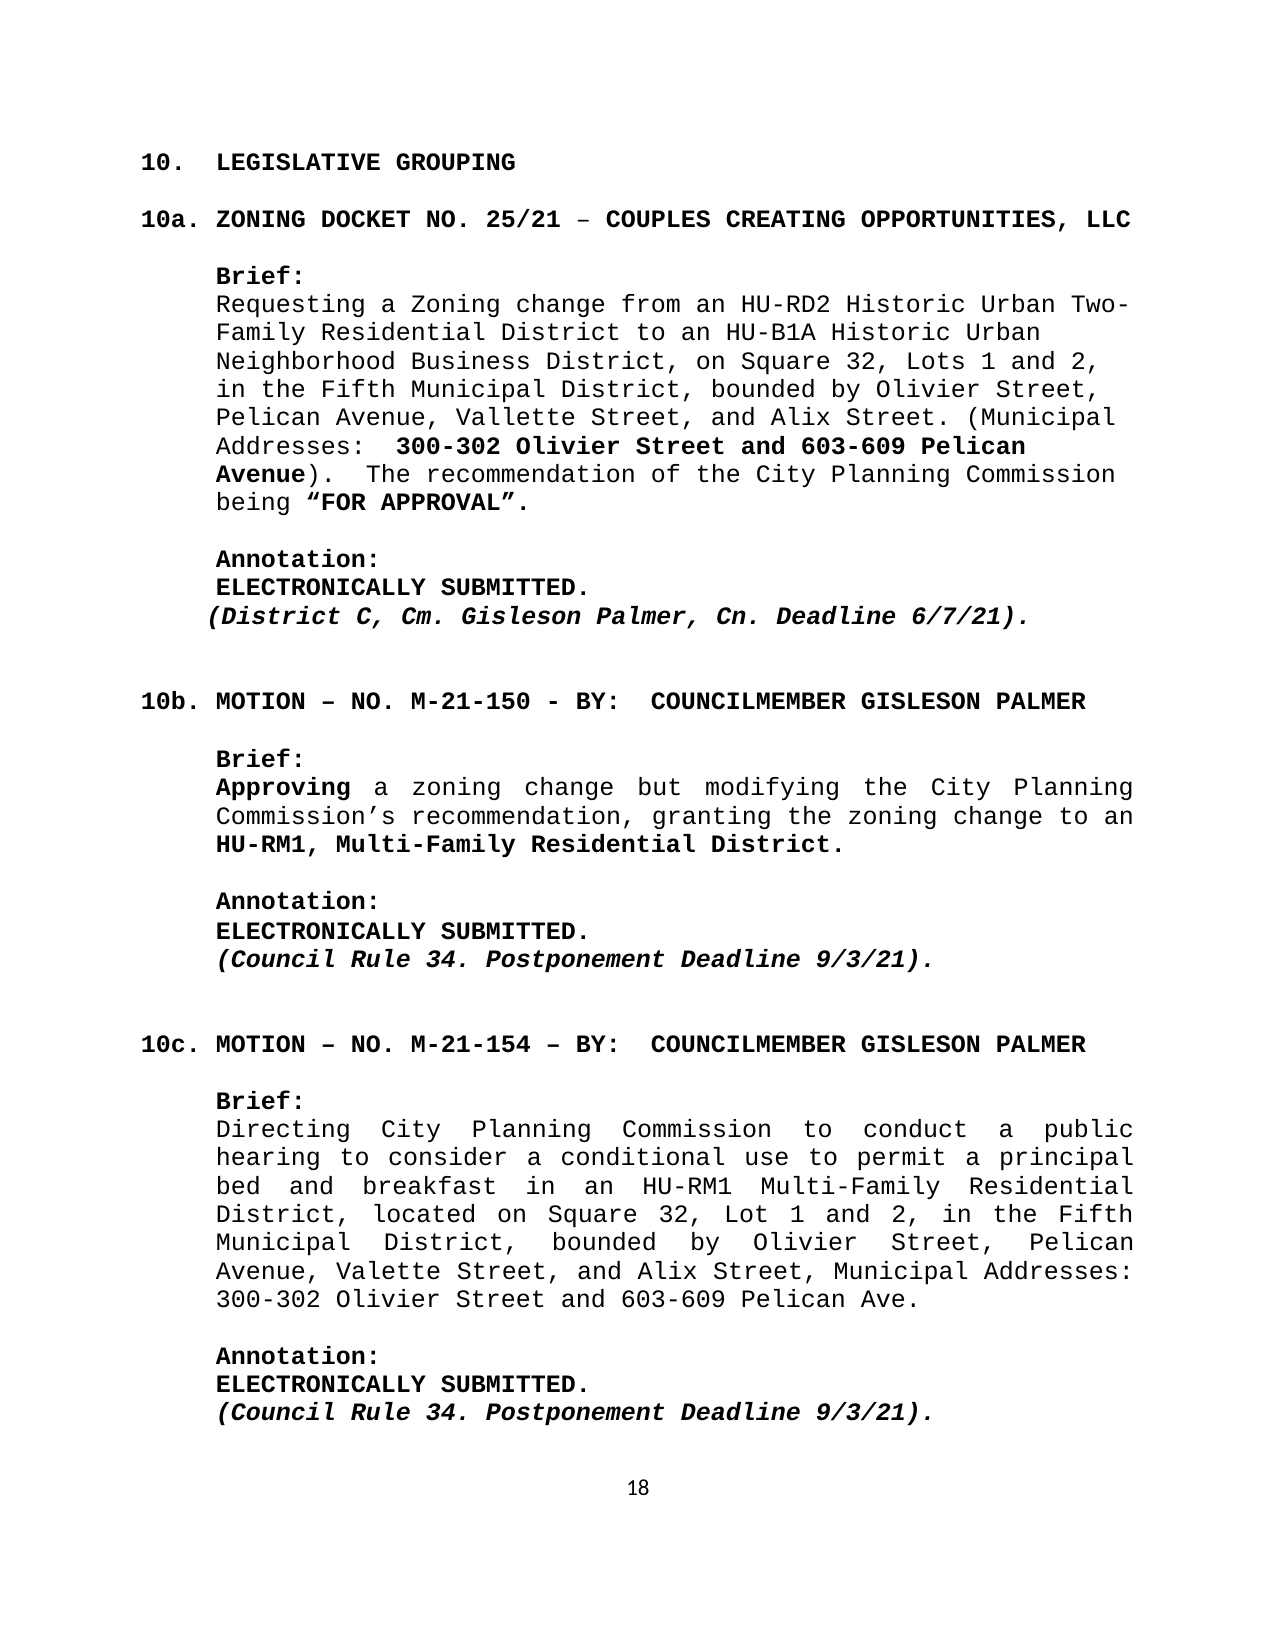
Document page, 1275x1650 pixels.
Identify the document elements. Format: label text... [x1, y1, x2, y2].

text (District C, Cm. Gisleson Palmer, Cn. Deadline 6/7/21). [141, 603, 1134, 632]
text Approving a zoning change but modifying the City Planning Commission’s recommendation, granting the zoning change to an HU-RM1, Multi-Family Residential District. [216, 775, 1134, 860]
list LEGISLATIVE GROUPING [141, 150, 1134, 178]
list Requesting a Zoning change from an HU-RD2 Historic Urban Two-Family Residential District to an HU-B1A Historic Urban Neighborhood Business District, on Square 32, Lots 1 and 2, in the Fifth Municipal District, bounded by Olivier Street, Pelican Avenue, Vallette Street, and Alix Street. (Municipal Addresses: 300-302 Olivier Street and 603-609 Pelican Avenue). The recommendation of the City Planning Commission being “FOR APPROVAL”. [216, 292, 1134, 518]
text Annotation: [141, 547, 1134, 575]
text Annotation: [216, 888, 1134, 917]
text Annotation: [216, 1343, 1134, 1372]
list Directing City Planning Commission to conduct a public hearing to consider a conditional use to permit a principal bed and breakfast in an HU-RM1 Multi-Family Residential District, located on Square 32, Lot 1 and 2, in the Fifth Municipal District, bounded by Olivier Street, Pelican Avenue, Valette Street, and Alix Street, Municipal Addresses: 300-302 Olivier Street and 603-609 Pelican Ave. [216, 1117, 1134, 1315]
text (Council Rule 34. Postponement Deadline 9/3/21). [216, 947, 1134, 975]
text Brief: [216, 747, 1134, 775]
text Brief: [216, 1088, 1134, 1117]
text 10a. ZONING DOCKET NO. 25/21 – COUPLES CREATING OPPORTUNITIES, LLC [141, 207, 1134, 235]
text ELECTRONICALLY SUBMITTED. [141, 918, 1134, 947]
list Brief: [216, 263, 1134, 292]
list 10c. MOTION – NO. M-21-154 – BY: COUNCILMEMBER GISLESON PALMER [141, 1032, 1134, 1060]
text ELECTRONICALLY SUBMITTED. [216, 1372, 1134, 1400]
text 10b. MOTION – NO. M-21-150 - BY: COUNCILMEMBER GISLESON PALMER [141, 688, 1134, 717]
text (Council Rule 34. Postponement Deadline 9/3/21). [216, 1400, 1134, 1428]
text ELECTRONICALLY SUBMITTED. [141, 575, 1134, 603]
